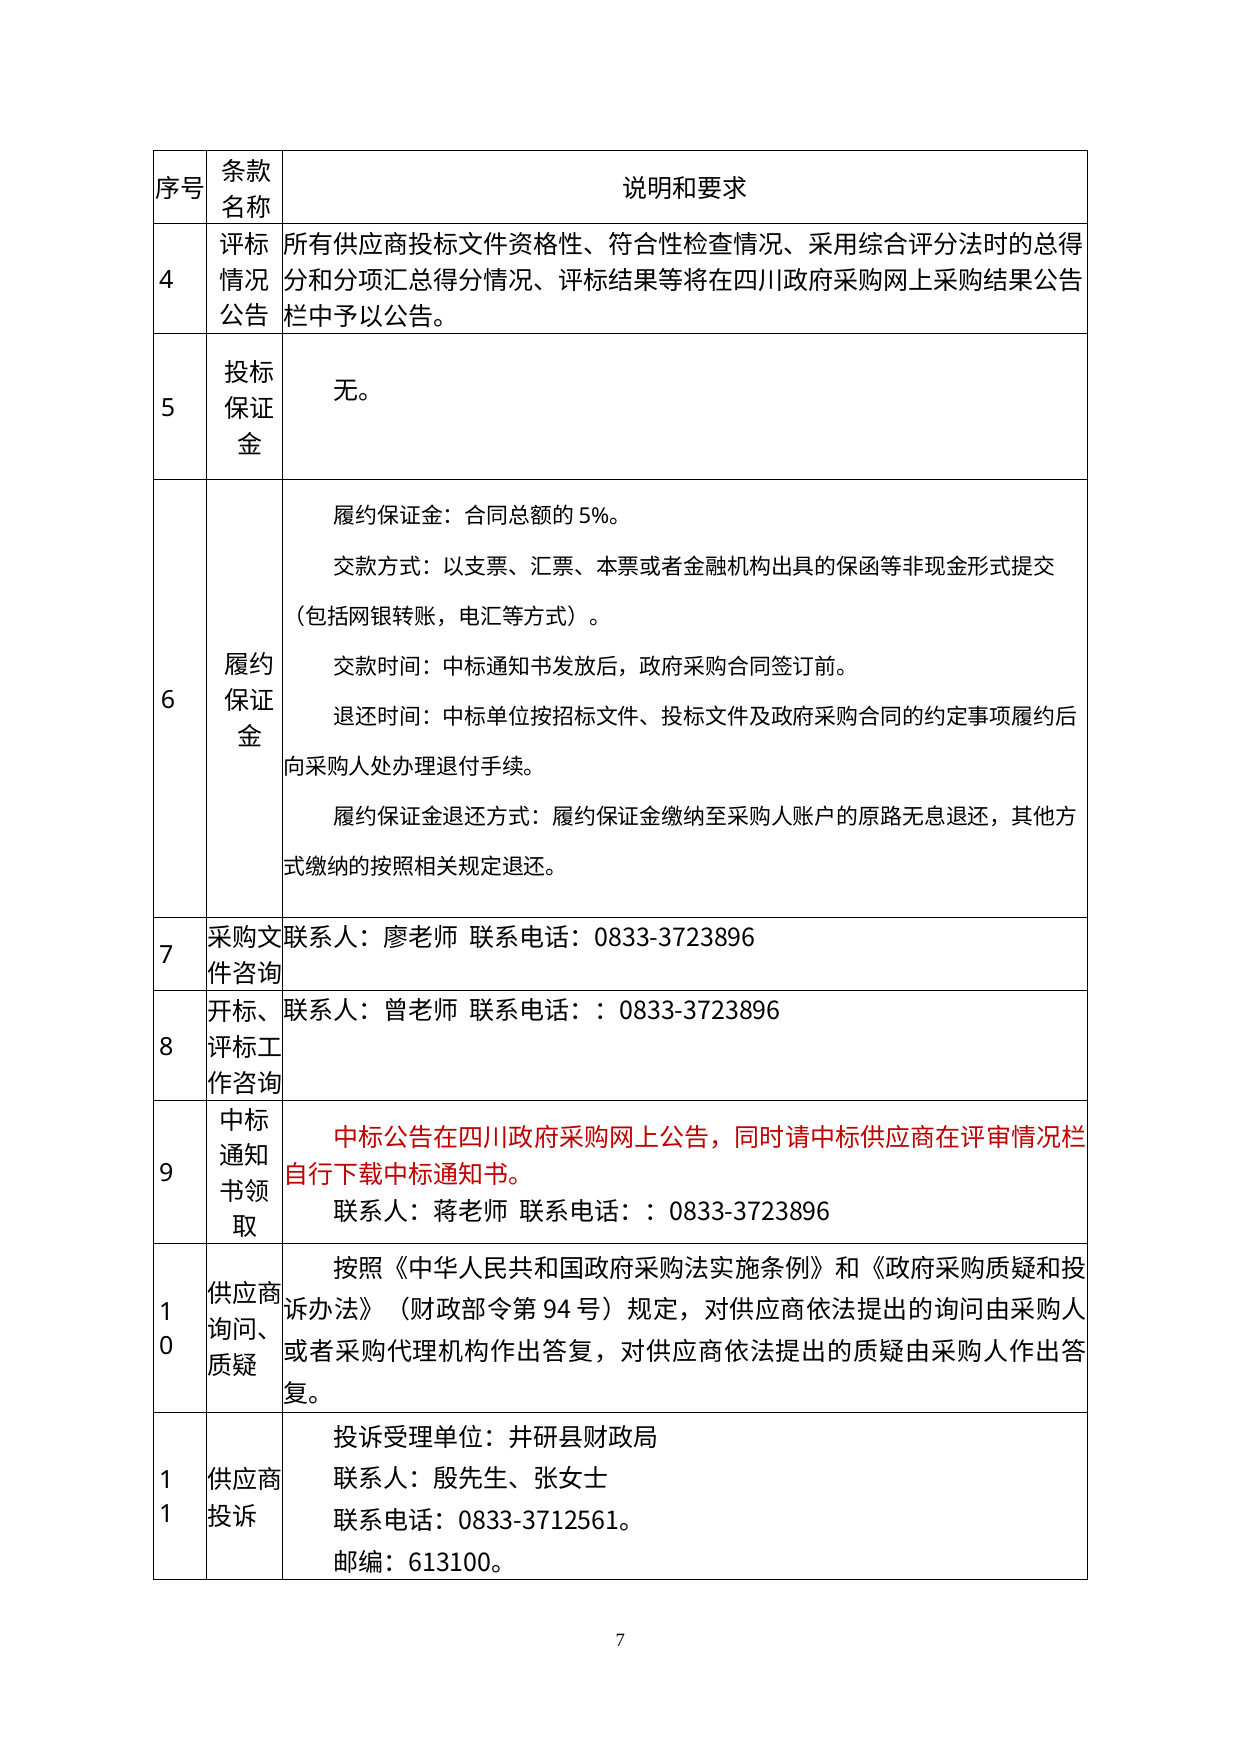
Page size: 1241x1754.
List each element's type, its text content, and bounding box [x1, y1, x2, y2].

table_cell 履约保证金：合同总额的5%。 交款方式：以支票、汇票、本票或者金融机构出具的保函等非现金形式提交（包括网银转账，电汇等方式）。 交款时间：中标通知书发放后，政府采购合同签订前。 退还时间：中标单位按招标文件、投标文件及政府采购合同的约定事项履约后向采购人处办理退付手续。 履约保证金退还方式：履约保证金缴纳至采购人账户的原路无息退还，其他方式缴纳的按照相关规定退还。 [283, 480, 1087, 917]
table_cell 中标公告在四川政府采购网上公告，同时请中标供应商在评审情况栏自行下载中标通知书。 联系人：蒋老师 联系电话：：0833-3723896 [283, 1101, 1087, 1243]
table_cell 按照《中华人民共和国政府采购法实施条例》和《政府采购质疑和投诉办法》（财政部令第94号）规定，对供应商依法提出的询问由采购人或者采购代理机构作出答复，对供应商依法提出的质疑由采购人作出答复。 [283, 1244, 1087, 1412]
table_cell 9 [154, 1101, 206, 1243]
table_cell 8 [154, 991, 206, 1100]
table_cell 供应商询问、质疑 [207, 1244, 282, 1412]
table_cell 采购文件咨询 [207, 918, 282, 990]
table_cell 联系人：曾老师 联系电话：：0833-3723896 [283, 991, 1087, 1100]
table_cell 10 [154, 1244, 206, 1412]
table_cell 所有供应商投标文件资格性、符合性检查情况、采用综合评分法时的总得分和分项汇总得分情况、评标结果等将在四川政府采购网上采购结果公告栏中予以公告。 [283, 224, 1087, 333]
table_cell 7 [154, 918, 206, 990]
table_cell 5 [154, 334, 206, 479]
table_cell 供应商投诉 [207, 1413, 282, 1579]
table_cell 投诉受理单位：井研县财政局 联系人：殷先生、张女士 联系电话：0833-3712561。 邮编：613100。 [283, 1413, 1087, 1579]
table_cell 开标、评标工作咨询 [207, 991, 282, 1100]
table_cell 中标通知书领取 [207, 1101, 282, 1243]
table_cell 11 [154, 1413, 206, 1579]
table_header 条款名称 [207, 151, 282, 223]
table_header 说明和要求 [283, 151, 1087, 223]
table_cell 履约保证金 [207, 480, 282, 917]
table_cell 联系人：廖老师 联系电话：0833-3723896 [283, 918, 1087, 990]
table_cell 4 [154, 224, 206, 333]
table_header 序号 [154, 151, 206, 223]
table_cell 投标保证金 [207, 334, 282, 479]
table_cell 6 [154, 480, 206, 917]
table_cell 评标情况公告 [207, 224, 282, 333]
table_cell 无。 [283, 334, 1087, 479]
